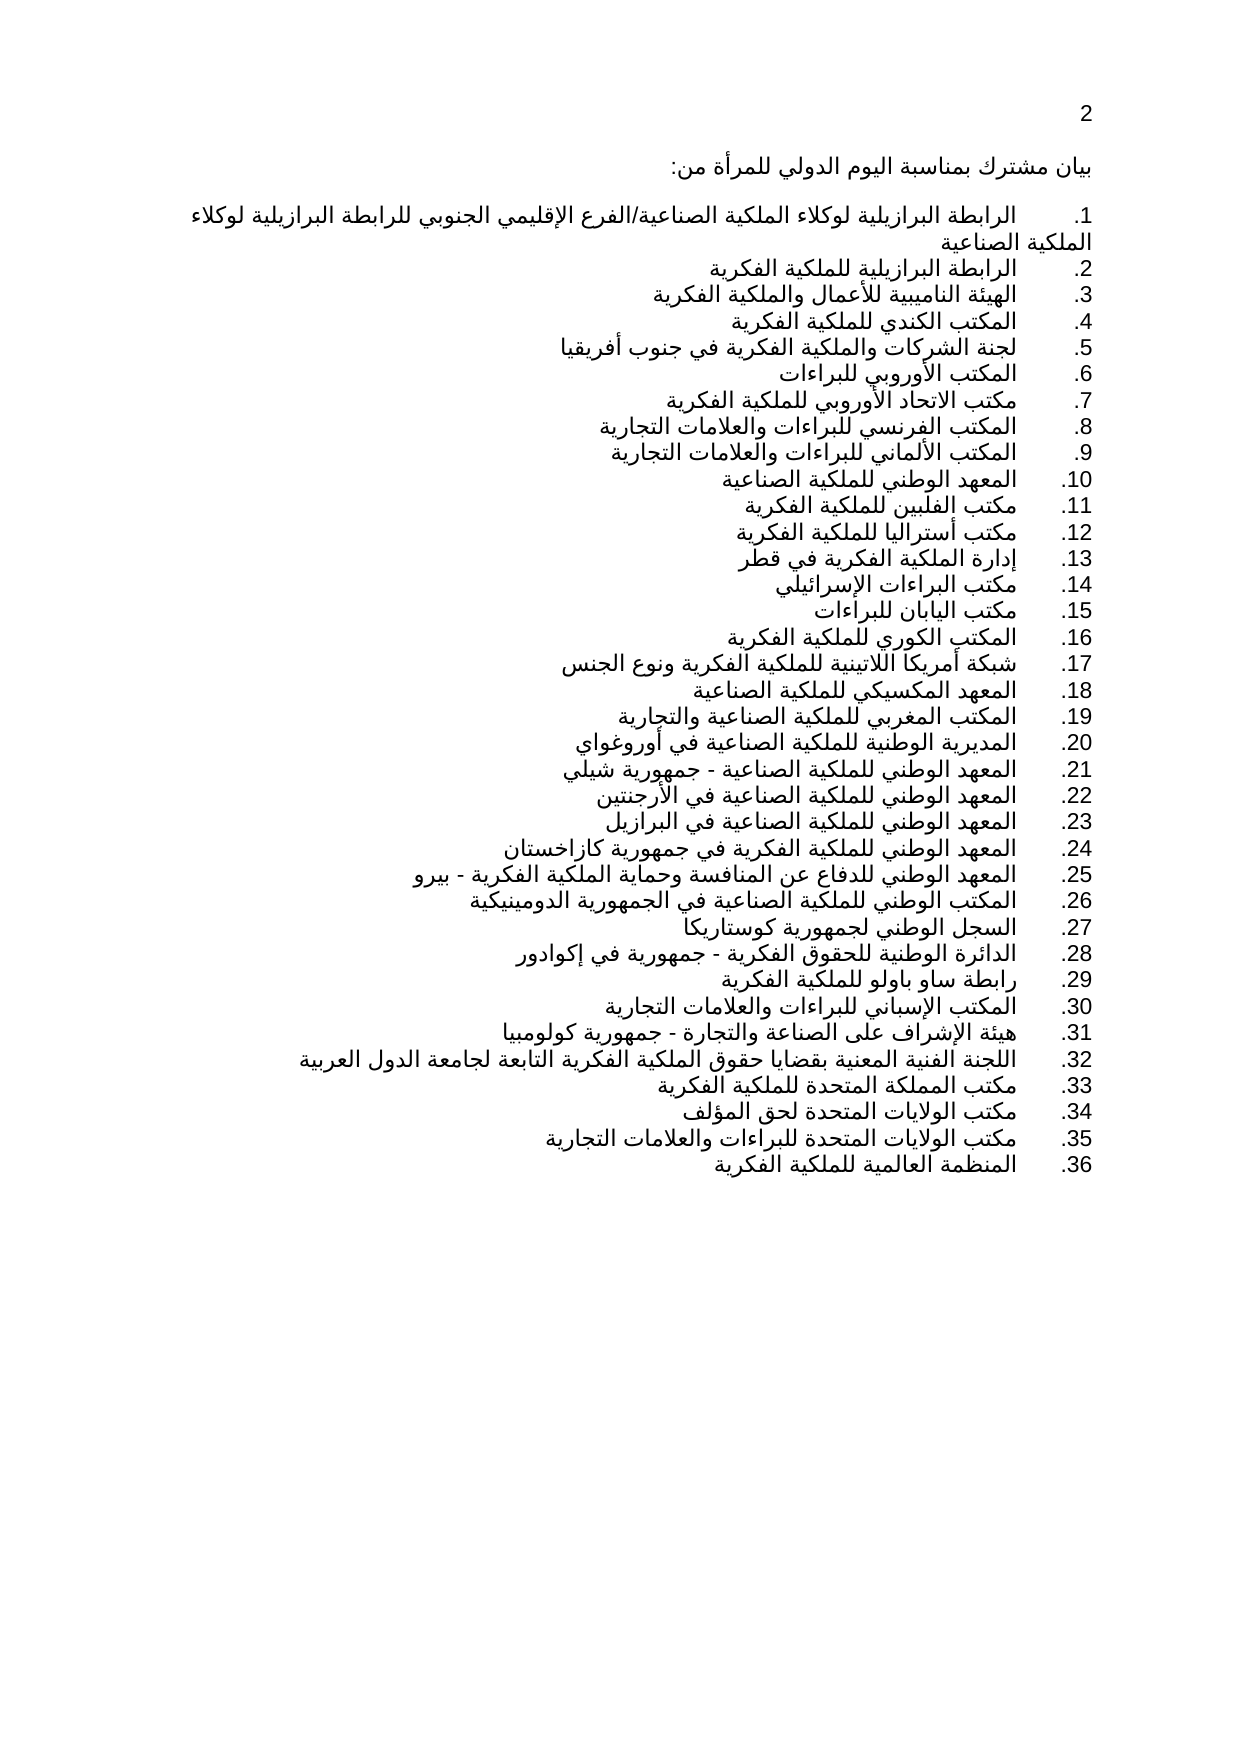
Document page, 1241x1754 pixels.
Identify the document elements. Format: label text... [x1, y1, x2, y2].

text 20. المديرية الوطنية للملكية الصناعية في أوروغواي [148, 729, 1092, 756]
text 31. هيئة الإشراف على الصناعة والتجارة - جمهورية كولومبيا [148, 1019, 1092, 1046]
text 19. المكتب المغربي للملكية الصناعية والتجارية [148, 703, 1092, 729]
text 36. المنظمة العالمية للملكية الفكرية [148, 1151, 1092, 1177]
text 8. المكتب الفرنسي للبراءات والعلامات التجارية [148, 413, 1092, 439]
text 7. مكتب الاتحاد الأوروبي للملكية الفكرية [148, 387, 1092, 413]
text 34. مكتب الولايات المتحدة لحق المؤلف [148, 1098, 1092, 1124]
text 24. المعهد الوطني للملكية الفكرية في جمهورية كازاخستان [148, 835, 1092, 861]
text 25. المعهد الوطني للدفاع عن المنافسة وحماية الملكية الفكرية - بيرو [148, 861, 1092, 887]
text 11. مكتب الفلبين للملكية الفكرية [148, 492, 1092, 518]
text 5. لجنة الشركات والملكية الفكرية في جنوب أفريقيا [148, 334, 1092, 360]
text 32. اللجنة الفنية المعنية بقضايا حقوق الملكية الفكرية التابعة لجامعة الدول العربية [148, 1046, 1092, 1072]
text 26. المكتب الوطني للملكية الصناعية في الجمهورية الدومينيكية [148, 887, 1092, 914]
text 28. الدائرة الوطنية للحقوق الفكرية - جمهورية في إكوادور [148, 940, 1092, 966]
text 18. المعهد المكسيكي للملكية الصناعية [148, 677, 1092, 703]
text 2. الرابطة البرازيلية للملكية الفكرية [148, 255, 1092, 281]
text 12. مكتب أستراليا للملكية الفكرية [148, 518, 1092, 545]
text 9. المكتب الألماني للبراءات والعلامات التجارية [148, 439, 1092, 466]
text 14. مكتب البراءات الإسرائيلي [148, 571, 1092, 597]
text 23. المعهد الوطني للملكية الصناعية في البرازيل [148, 808, 1092, 835]
text 27. السجل الوطني لجمهورية كوستاريكا [148, 914, 1092, 940]
text 13. إدارة الملكية الفكرية في قطر [148, 545, 1092, 571]
text 35. مكتب الولايات المتحدة للبراءات والعلامات التجارية [148, 1124, 1092, 1151]
text 30. المكتب الإسباني للبراءات والعلامات التجارية [148, 993, 1092, 1019]
text 15. مكتب اليابان للبراءات [148, 597, 1092, 624]
text 1. الرابطة البرازيلية لوكلاء الملكية الصناعية/الفرع الإقليمي الجنوبي للرابطة البرازيلية لوكلاء الملكية الصناعية [148, 202, 1092, 255]
text 33. مكتب المملكة المتحدة للملكية الفكرية [148, 1072, 1092, 1098]
text 22. المعهد الوطني للملكية الصناعية في الأرجنتين [148, 782, 1092, 808]
text 10. المعهد الوطني للملكية الصناعية [148, 466, 1092, 492]
text 4. المكتب الكندي للملكية الفكرية [148, 308, 1092, 334]
text 6. المكتب الأوروبي للبراءات [148, 360, 1092, 387]
text 17. شبكة أمريكا اللاتينية للملكية الفكرية ونوع الجنس [148, 650, 1092, 677]
text 29. رابطة ساو باولو للملكية الفكرية [148, 966, 1092, 993]
text 3. الهيئة الناميبية للأعمال والملكية الفكرية [148, 281, 1092, 308]
text 21. المعهد الوطني للملكية الصناعية - جمهورية شيلي [148, 756, 1092, 782]
text بيان مشترك بمناسبة اليوم الدولي للمرأة من: [148, 153, 1092, 179]
text 16. المكتب الكوري للملكية الفكرية [148, 624, 1092, 650]
